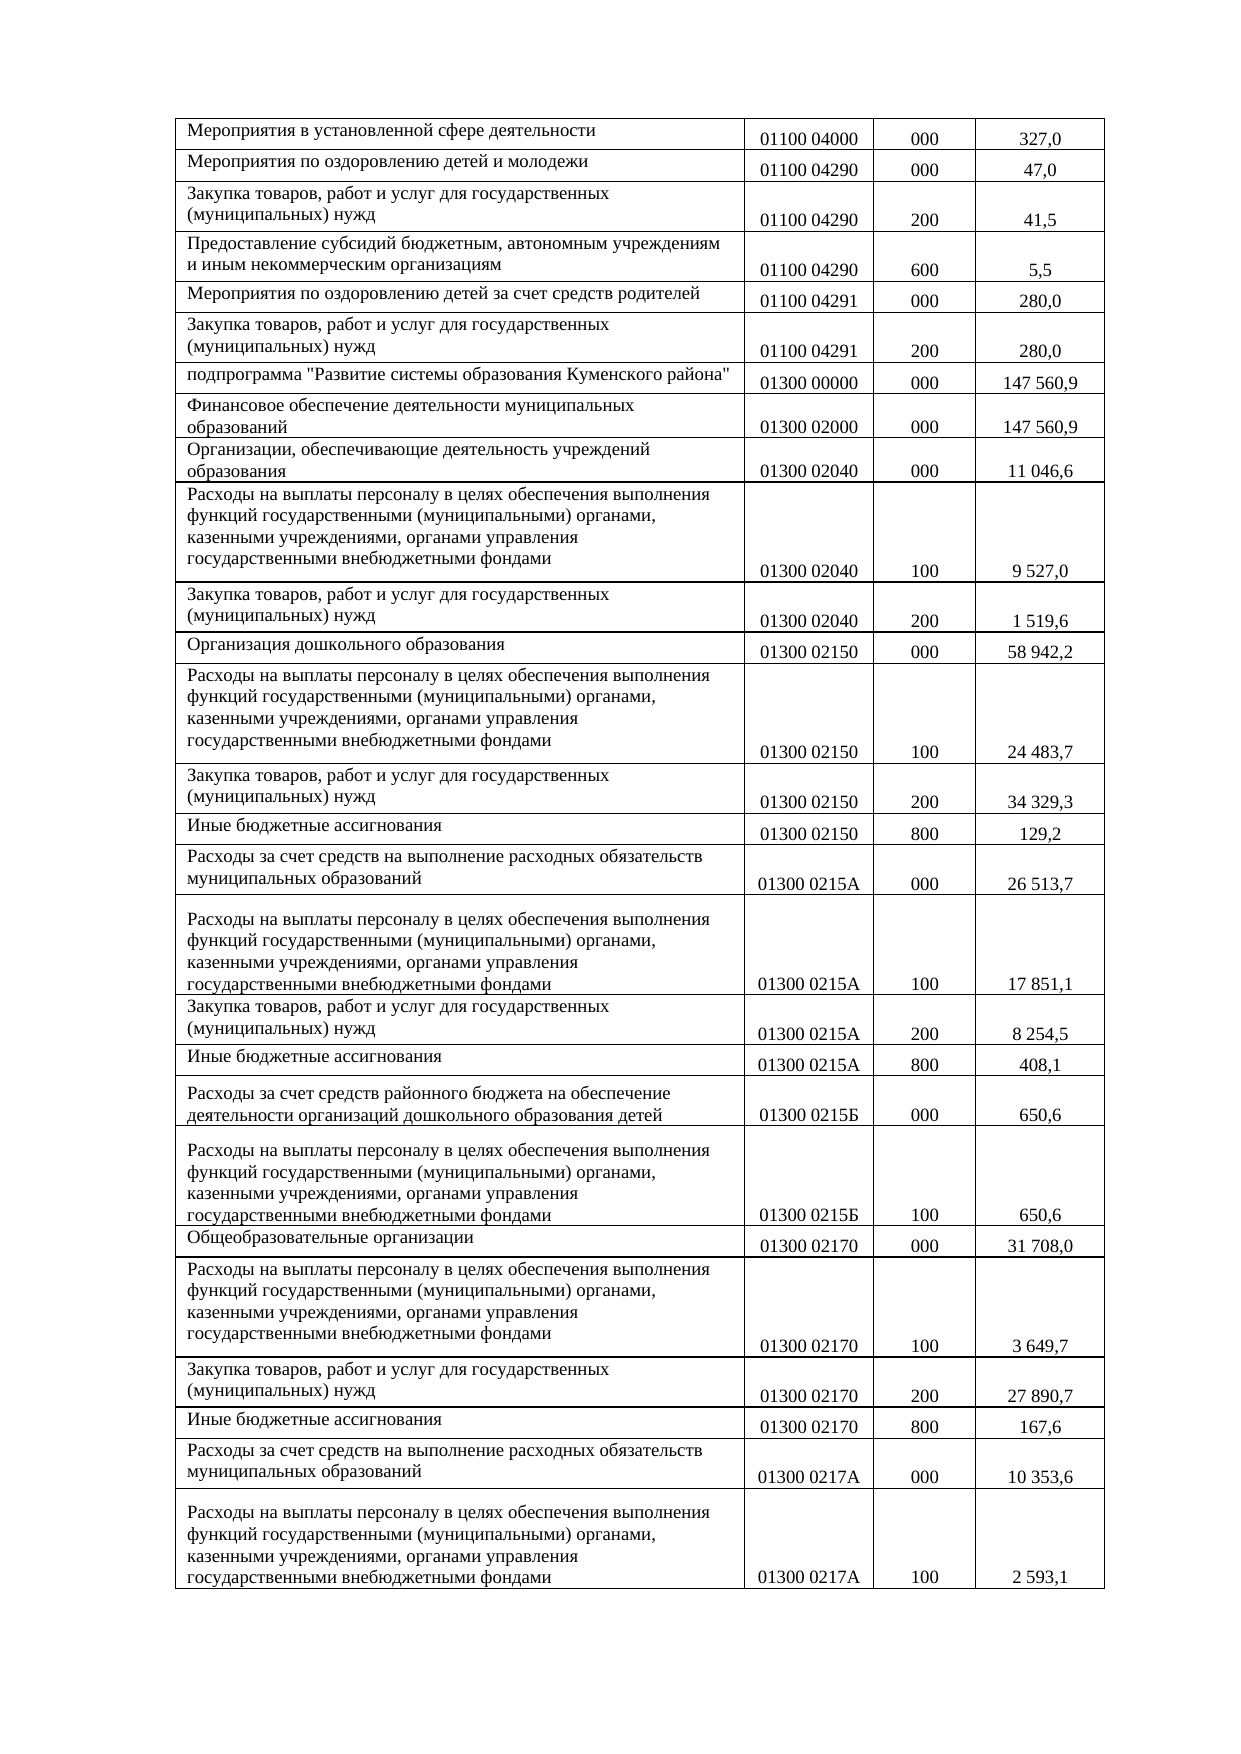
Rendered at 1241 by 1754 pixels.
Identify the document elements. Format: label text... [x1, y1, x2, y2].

table_cell 3 649,7 [976, 1258, 1104, 1356]
table_cell 200 [874, 764, 975, 813]
table_cell 000 [874, 633, 975, 663]
table_cell 01300 0215Б [745, 1126, 873, 1225]
table_cell 000 [874, 119, 975, 149]
table_cell 01300 02150 [745, 764, 873, 813]
table_cell Организация дошкольного образования [176, 633, 744, 663]
table_cell 01300 02150 [745, 814, 873, 844]
table_cell 280,0 [976, 282, 1104, 312]
table_cell 100 [874, 895, 975, 994]
table_cell 34 329,3 [976, 764, 1104, 813]
table_cell 9 527,0 [976, 483, 1104, 581]
table_cell 600 [874, 232, 975, 281]
table_cell 01300 02170 [745, 1258, 873, 1356]
table_cell 01300 0217А [745, 1439, 873, 1488]
table_cell 000 [874, 282, 975, 312]
table_cell 01100 04290 [745, 150, 873, 181]
table_cell Закупка товаров, работ и услуг для государственных (муниципальных) нужд [176, 1358, 744, 1406]
table_cell 01300 0215А [745, 1045, 873, 1075]
table_cell 800 [874, 814, 975, 844]
table_cell Мероприятия по оздоровлению детей и молодежи [176, 150, 744, 181]
table_cell 01300 02170 [745, 1226, 873, 1256]
table_cell 10 353,6 [976, 1439, 1104, 1488]
table_cell 129,2 [976, 814, 1104, 844]
table_cell 147 560,9 [976, 394, 1104, 437]
table_cell 000 [874, 363, 975, 393]
table_cell 800 [874, 1045, 975, 1075]
table_cell 8 254,5 [976, 995, 1104, 1044]
table_cell Иные бюджетные ассигнования [176, 814, 744, 844]
table_cell Организации, обеспечивающие деятельность учреждений образования [176, 438, 744, 481]
table_cell 01300 02040 [745, 438, 873, 481]
table_cell 100 [874, 1489, 975, 1588]
table_cell Закупка товаров, работ и услуг для государственных (муниципальных) нужд [176, 182, 744, 231]
table_cell 650,6 [976, 1126, 1104, 1225]
table_cell 01300 02170 [745, 1358, 873, 1406]
table_cell 01300 02150 [745, 664, 873, 763]
table_cell Закупка товаров, работ и услуг для государственных (муниципальных) нужд [176, 995, 744, 1044]
table_cell 147 560,9 [976, 363, 1104, 393]
table_cell 000 [874, 394, 975, 437]
table_cell Закупка товаров, работ и услуг для государственных (муниципальных) нужд [176, 583, 744, 631]
table_cell 100 [874, 664, 975, 763]
table_cell Закупка товаров, работ и услуг для государственных (муниципальных) нужд [176, 764, 744, 813]
table_cell 327,0 [976, 119, 1104, 149]
table_cell 167,6 [976, 1408, 1104, 1438]
table_cell 000 [874, 150, 975, 181]
table_cell 200 [874, 995, 975, 1044]
table_cell 11 046,6 [976, 438, 1104, 481]
table_cell 650,6 [976, 1076, 1104, 1125]
table_cell 1 519,6 [976, 583, 1104, 631]
table_cell 5,5 [976, 232, 1104, 281]
table_cell 200 [874, 313, 975, 362]
table_cell 200 [874, 583, 975, 631]
table_cell 408,1 [976, 1045, 1104, 1075]
table_cell 01300 02000 [745, 394, 873, 437]
table_cell Предоставление субсидий бюджетным, автономным учреждениям и иным некоммерческим организациям [176, 232, 744, 281]
table_cell 200 [874, 1358, 975, 1406]
table_cell 100 [874, 1258, 975, 1356]
table_cell 01300 0217А [745, 1489, 873, 1588]
table_cell 000 [874, 1226, 975, 1256]
table_cell 200 [874, 182, 975, 231]
table_cell Мероприятия в установленной сфере деятельности [176, 119, 744, 149]
table_cell 01300 02040 [745, 483, 873, 581]
table_cell Мероприятия по оздоровлению детей за счет средств родителей [176, 282, 744, 312]
table_cell 31 708,0 [976, 1226, 1104, 1256]
table_cell 000 [874, 1076, 975, 1125]
table_cell Общеобразовательные организации [176, 1226, 744, 1256]
table_cell 01100 04291 [745, 282, 873, 312]
table_cell 24 483,7 [976, 664, 1104, 763]
table_cell 01300 0215А [745, 845, 873, 894]
table_cell 01300 02150 [745, 633, 873, 663]
table_cell 100 [874, 483, 975, 581]
table_cell 58 942,2 [976, 633, 1104, 663]
table_cell 01300 02170 [745, 1408, 873, 1438]
table_cell Иные бюджетные ассигнования [176, 1408, 744, 1438]
table_cell 100 [874, 1126, 975, 1225]
table_cell 01100 04000 [745, 119, 873, 149]
table_cell 000 [874, 1439, 975, 1488]
table_cell Закупка товаров, работ и услуг для государственных (муниципальных) нужд [176, 313, 744, 362]
table_cell 280,0 [976, 313, 1104, 362]
table_cell Иные бюджетные ассигнования [176, 1045, 744, 1075]
table_cell 47,0 [976, 150, 1104, 181]
table_cell 000 [874, 845, 975, 894]
table_cell 2 593,1 [976, 1489, 1104, 1588]
table_cell 26 513,7 [976, 845, 1104, 894]
table_cell Расходы за счет средств районного бюджета на обеспечение деятельности организаций дошкольного образования детей [176, 1076, 744, 1125]
table_cell 41,5 [976, 182, 1104, 231]
table_cell 01300 0215Б [745, 1076, 873, 1125]
table_cell Расходы за счет средств на выполнение расходных обязательств муниципальных образований [176, 845, 744, 894]
table_cell 01100 04290 [745, 232, 873, 281]
table_cell Финансовое обеспечение деятельности муниципальных образований [176, 394, 744, 437]
table_cell 01100 04291 [745, 313, 873, 362]
table_cell 000 [874, 438, 975, 481]
table_cell 01300 02040 [745, 583, 873, 631]
table_cell 01100 04290 [745, 182, 873, 231]
table_cell Расходы за счет средств на выполнение расходных обязательств муниципальных образований [176, 1439, 744, 1488]
table_cell 01300 0215А [745, 895, 873, 994]
table_cell 17 851,1 [976, 895, 1104, 994]
table_cell 800 [874, 1408, 975, 1438]
table_cell 27 890,7 [976, 1358, 1104, 1406]
table_cell 01300 0215А [745, 995, 873, 1044]
table_cell 01300 00000 [745, 363, 873, 393]
table_cell подпрограмма "Развитие системы образования Куменского района" [176, 363, 744, 393]
